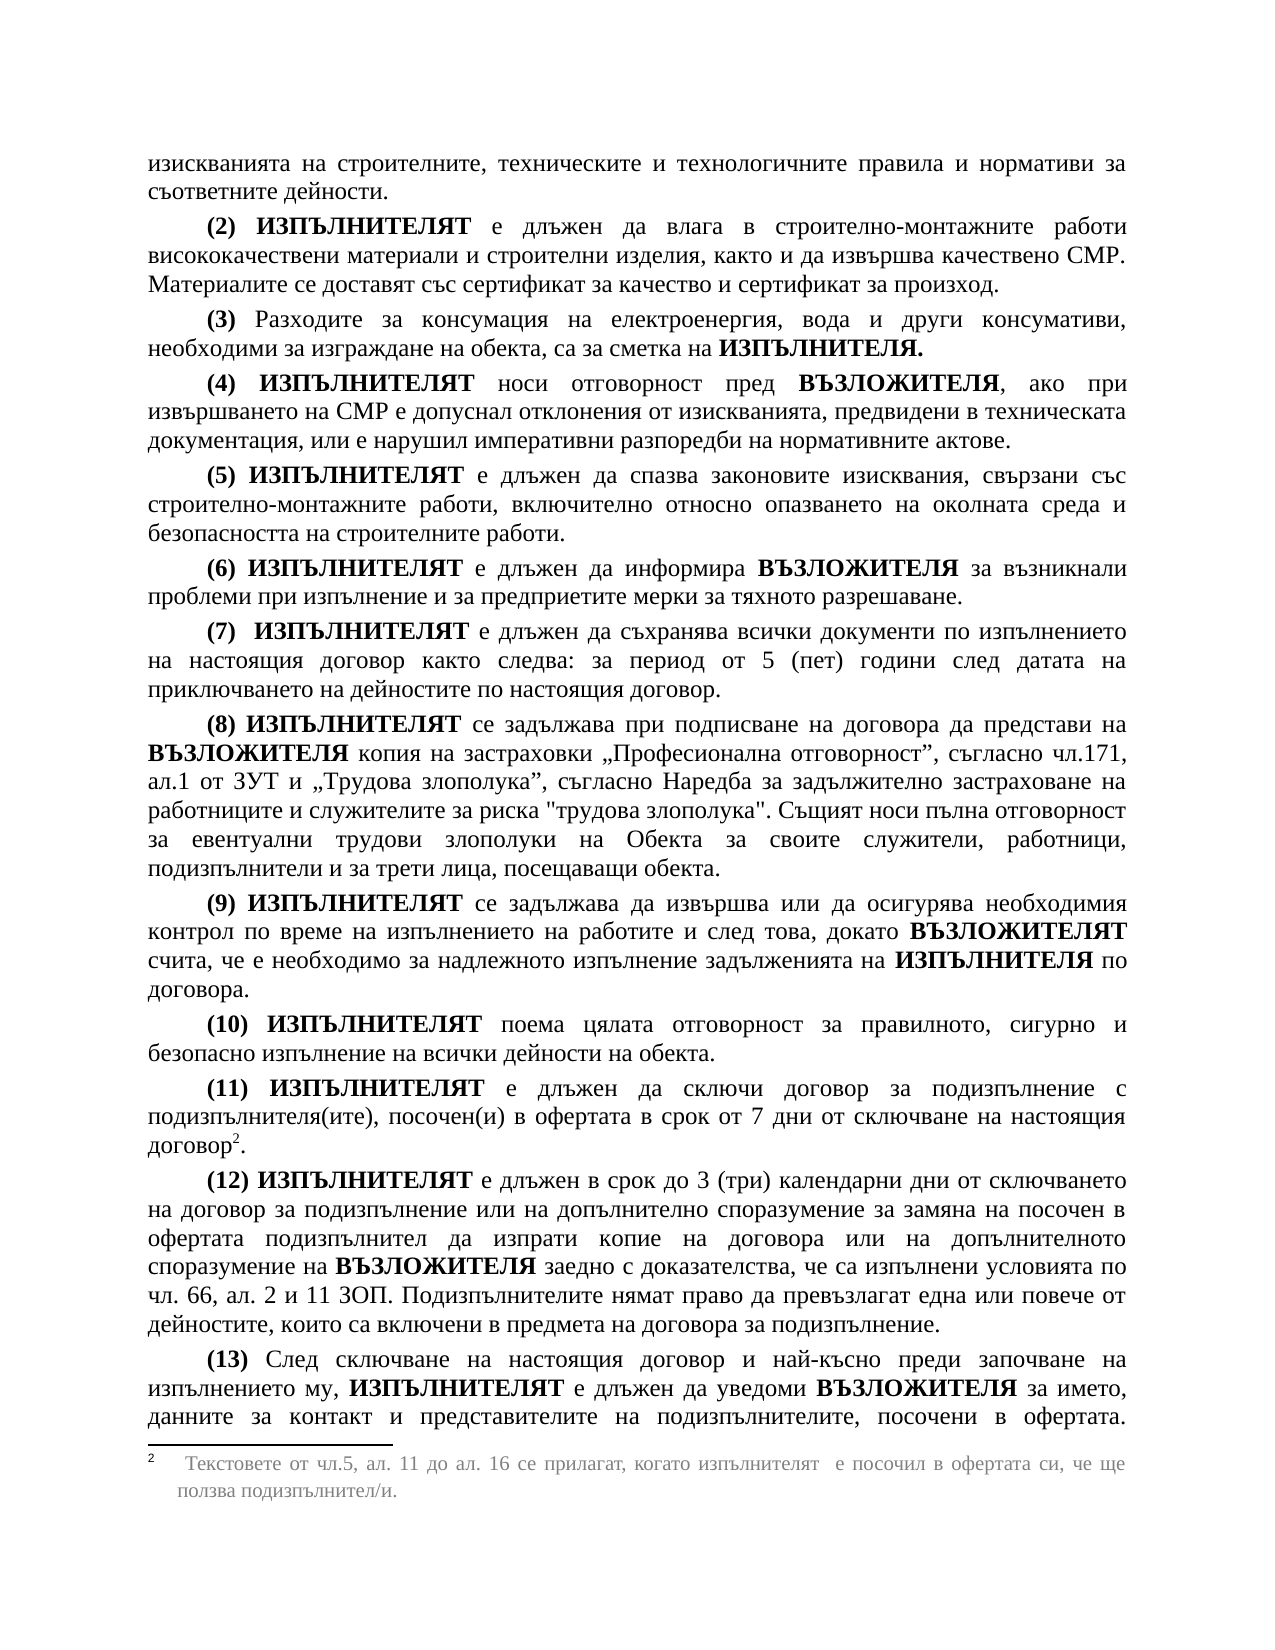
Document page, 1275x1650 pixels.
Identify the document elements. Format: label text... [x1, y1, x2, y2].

text (5) ИЗПЪЛНИТЕЛЯТ е длъжен да спазва законовите изисквания, свързани със строително-монтажните работи, включително относно опазването на околната среда и безопасността на строителните работи. [148, 460, 1127, 546]
text (8) ИЗПЪЛНИТЕЛЯТ се задължава при подписване на договора да представи на ВЪЗЛОЖИТЕЛЯ копия на застраховки „Професионална отговорност”, съгласно чл.171, ал.1 от ЗУТ и „Трудова злополука”, съгласно Наредба за задължително застраховане на работниците и служителите за риска "трудова злополука". Същият носи пълна отговорност за евентуални трудови злополуки на Обекта за своите служители, работници, подизпълнители и за трети лица, посещаващи обекта. [148, 709, 1127, 881]
text (10) ИЗПЪЛНИТЕЛЯТ поема цялата отговорност за правилното, сигурно и безопасно изпълнение на всички дейности на обекта. [148, 1009, 1127, 1066]
text (12) Изпълнителят е длъжен в срок до 3 (три) календарни дни от сключването на договор за подизпълнение или на допълнително споразумение за замяна на посочен в офертата подизпълнител да изпрати копие на договора или на допълнителното споразумение на Възложителя заедно с доказателства, че са изпълнени условията по чл. 66, ал. 2 и 11 ЗОП. Подизпълнителите нямат право да превъзлагат една или повече от дейностите, които са включени в предмета на договора за подизпълнение. [148, 1165, 1127, 1338]
text (6) ИЗПЪЛНИТЕЛЯТ е длъжен да информира Възложителя за възникнали проблеми при изпълнение и за предприетите мерки за тяхното разрешаване. [148, 553, 1127, 610]
text (11) Изпълнителят е длъжен да сключи договор за подизпълнение с подизпълнителя(ите), посочен(и) в офертата в срок от 7 дни от сключване на настоящия договор. [148, 1073, 1127, 1159]
text (9) ИЗПЪЛНИТЕЛЯТ се задължава да извършва или да осигурява необходимия контрол по време на изпълнението на работите и след това, докато ВЪЗЛОЖИТЕЛЯТ счита, че е необходимо за надлежното изпълнение задълженията на ИЗПЪЛНИТЕЛЯ по договора. [148, 888, 1127, 1003]
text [148, 1344, 1127, 1430]
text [148, 148, 1127, 205]
text (3) Разходите за консумация на електроенергия, вода и други консумативи, необходими за изграждане на обекта, са за сметка на ИЗПЪЛНИТЕЛЯ. [148, 304, 1127, 361]
text (2) ИЗПЪЛНИТЕЛЯТ е длъжен да влага в строително-монтажните работи висококачествени материали и строителни изделия, както и да извършва качествено СМР. Материалите се доставят със сертификат за качество и сертификат за произход. [148, 211, 1127, 298]
text (4) ИЗПЪЛНИТЕЛЯТ носи отговорност пред ВЪЗЛОЖИТЕЛЯ, ако при извършването на СМР е допуснал отклонения от изискванията, предвидени в техническата документация, или е нарушил императивни разпоредби на нормативните актове. [148, 368, 1127, 454]
text (7) ИЗПЪЛНИТЕЛЯТ е длъжен да съхранява всички документи по изпълнението на настоящия договор както следва: за период от 5 (пет) години след датата на приключването на дейностите по настоящия договор. [148, 616, 1127, 703]
